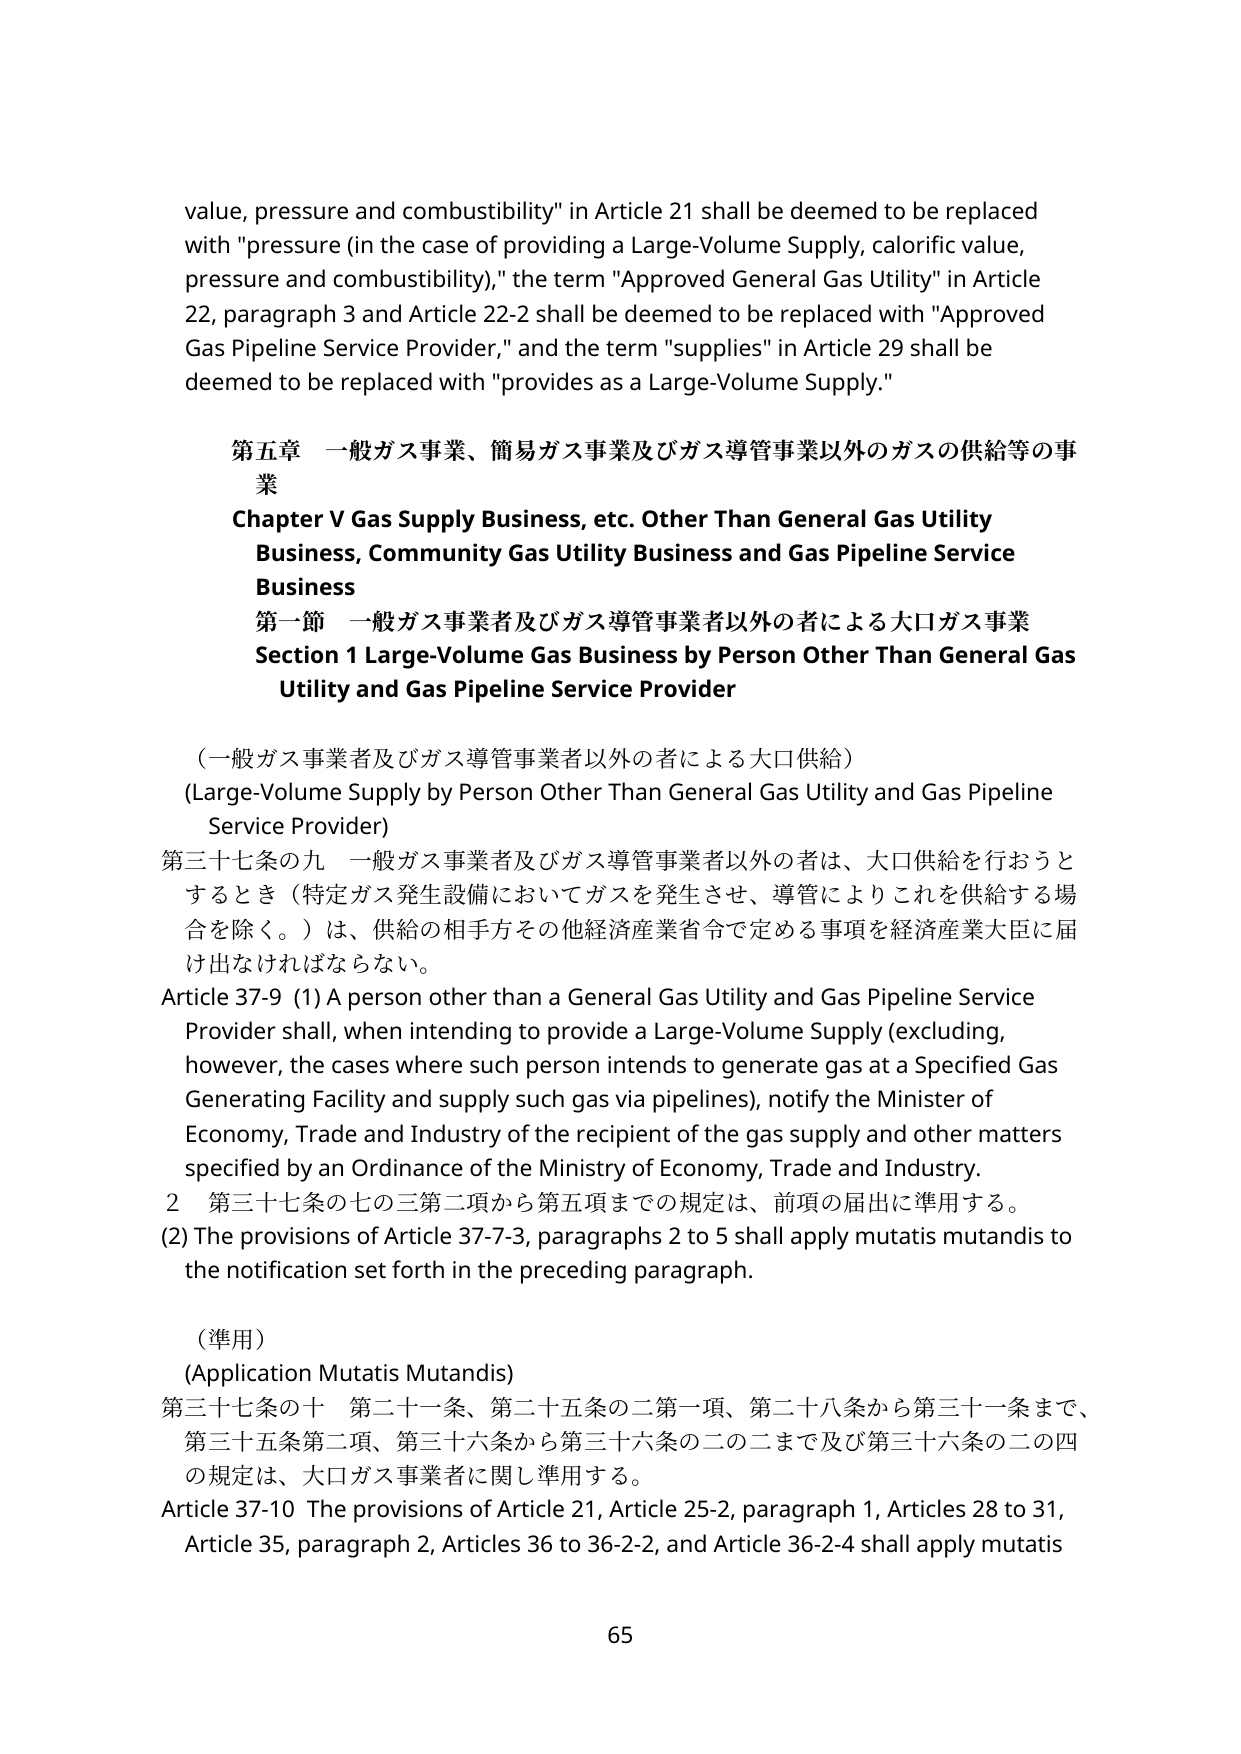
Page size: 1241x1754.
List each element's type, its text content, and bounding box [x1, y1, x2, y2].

text 第三十七条の十 第二十一条、第二十五条の二第一項、第二十八条から第三十一条まで、第三十五条第二項、第三十六条から第三十六条の二の二まで及び第三十六条の二の四の規定は、大口ガス事業者に関し準用する。 [161, 1389, 1079, 1492]
text (Application Mutatis Mutandis) [184, 1355, 1079, 1389]
text Section 1 Large-Volume Gas Business by Person Other Than General Gas Utility and Gas Pipeline Service Provider [253, 638, 1079, 706]
text （一般ガス事業者及びガス導管事業者以外の者による大口供給） [184, 740, 1079, 774]
text 第一節 一般ガス事業者及びガス導管事業者以外の者による大口ガス事業 [253, 604, 1079, 638]
text 第三十七条の九 一般ガス事業者及びガス導管事業者以外の者は、大口供給を行おうとするとき（特定ガス発生設備においてガスを発生させ、導管によりこれを供給する場合を除く。）は、供給の相手方その他経済産業省令で定める事項を経済産業大臣に届け出なければならない。 [161, 843, 1079, 979]
text Chapter V Gas Supply Business, etc. Other Than General Gas Utility Business, Community Gas Utility Business and Gas Pipeline Service Business [230, 501, 1079, 604]
text (Large-Volume Supply by Person Other Than General Gas Utility and Gas Pipeline Service Provider) [184, 774, 1079, 843]
text (2) The provisions of Article 37-7-3, paragraphs 2 to 5 shall apply mutatis mutandis to the notification set forth in the preceding paragraph. [161, 1219, 1079, 1287]
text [161, 194, 1079, 399]
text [161, 1492, 1079, 1560]
text （準用） [184, 1321, 1079, 1355]
text Article 37-9 (1) A person other than a General Gas Utility and Gas Pipeline Service Provider shall, when intending to provide a Large-Volume Supply (excluding, however, the cases where such person intends to generate gas at a Specified Gas Generating Facility and supply such gas via pipelines), notify the Minister of Economy, Trade and Industry of the recipient of the gas supply and other matters specified by an Ordinance of the Ministry of Economy, Trade and Industry. [161, 979, 1079, 1184]
text 第五章 一般ガス事業、簡易ガス事業及びガス導管事業以外のガスの供給等の事業 [230, 433, 1079, 501]
text ２ 第三十七条の七の三第二項から第五項までの規定は、前項の届出に準用する。 [161, 1184, 1079, 1219]
